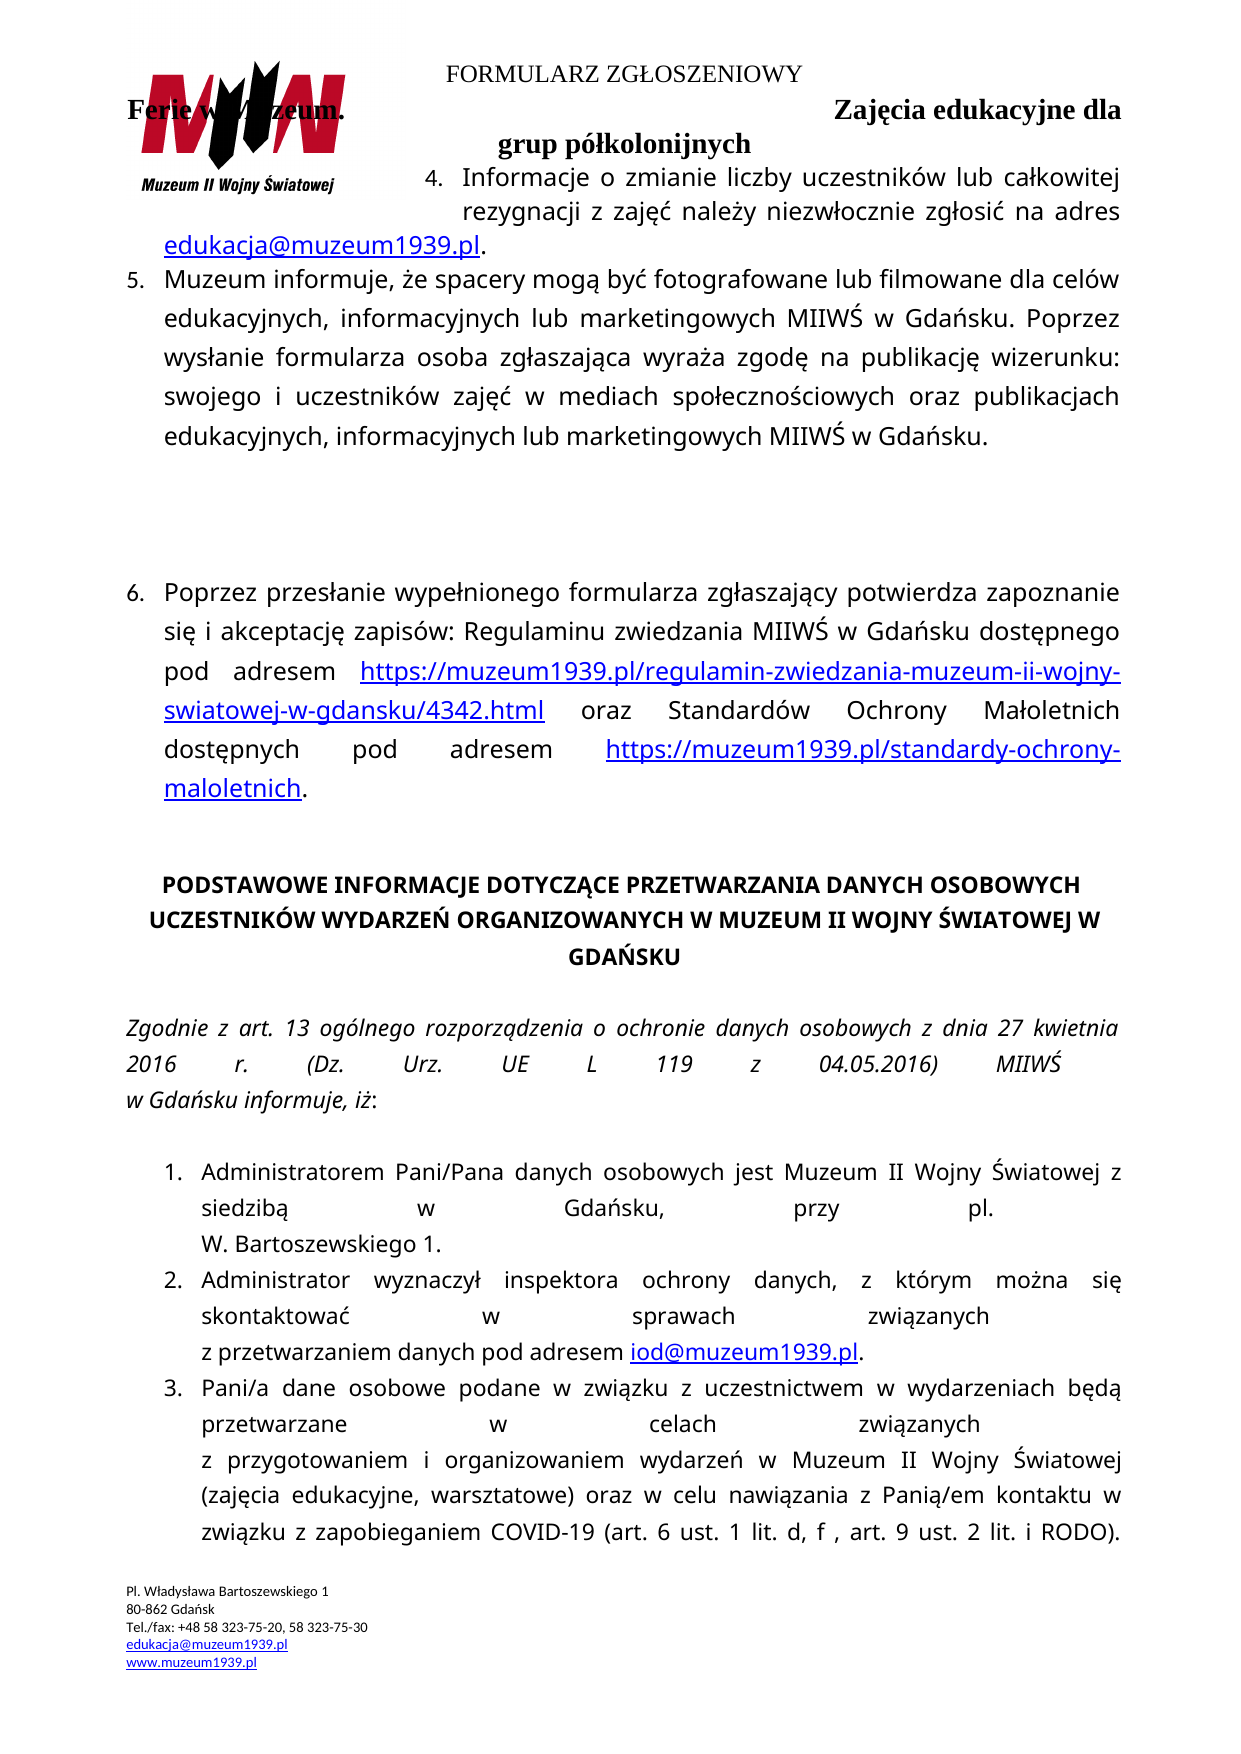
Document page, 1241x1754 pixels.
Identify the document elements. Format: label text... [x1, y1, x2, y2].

list Administrator wyznaczył inspektora ochrony danych, z którym można się skontaktować w sprawach związanych z przetwarzaniem danych pod adresem iod@muzeum1939.pl. [163, 1264, 1123, 1367]
picture [126, 0, 406, 159]
text Zgodnie z art. 13 ogólnego rozporządzenia o ochronie danych osobowych z dnia 27 kwietnia 2016 r. (Dz. Urz. UE L 119 z 04.05.2016) MIIWŚ w Gdańsku informuje, iż: [126, 1012, 1123, 1115]
list Informacje o zmianie liczby uczestników lub całkowitej rezygnacji z zajęć należy niezwłocznie zgłosić na adres edukacja@muzeum1939.pl. [126, 159, 1121, 261]
list Administratorem Pani/Pana danych osobowych jest Muzeum II Wojny Światowej z siedzibą w Gdańsku, przy pl. W. Bartoszewskiego 1. [163, 1156, 1123, 1259]
list Muzeum informuje, że spacery mogą być fotografowane lub filmowane dla celów edukacyjnych, informacyjnych lub marketingowych MIIWŚ w Gdańsku. Poprzez wysłanie formularza osoba zgłaszająca wyraża zgodę na publikację wizerunku: swojego i uczestników zajęć w mediach społecznościowych oraz publikacjach edukacyjnych, informacyjnych lub marketingowych MIIWŚ w Gdańsku. [126, 261, 1121, 452]
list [163, 1372, 1123, 1547]
text PODSTAWOWE INFORMACJE DOTYCZĄCE PRZETWARZANIA DANYCH OSOBOWYCH UCZESTNIKÓW WYDARZEŃ ORGANIZOWANYCH W MUZEUM II WOJNY ŚWIATOWEJ W GDAŃSKU [126, 868, 1123, 972]
list Poprzez przesłanie wypełnionego formularza zgłaszający potwierdza zapoznanie się i akceptację zapisów: Regulaminu zwiedzania MIIWŚ w Gdańsku dostępnego pod adresem https://muzeum1939.pl/regulamin-zwiedzania-muzeum-ii-wojny-swiatowej-w-gdansku/4342.html oraz Standardów Ochrony Małoletnich dostępnych pod adresem https://muzeum1939.pl/standardy-ochrony-maloletnich. [126, 575, 1121, 805]
